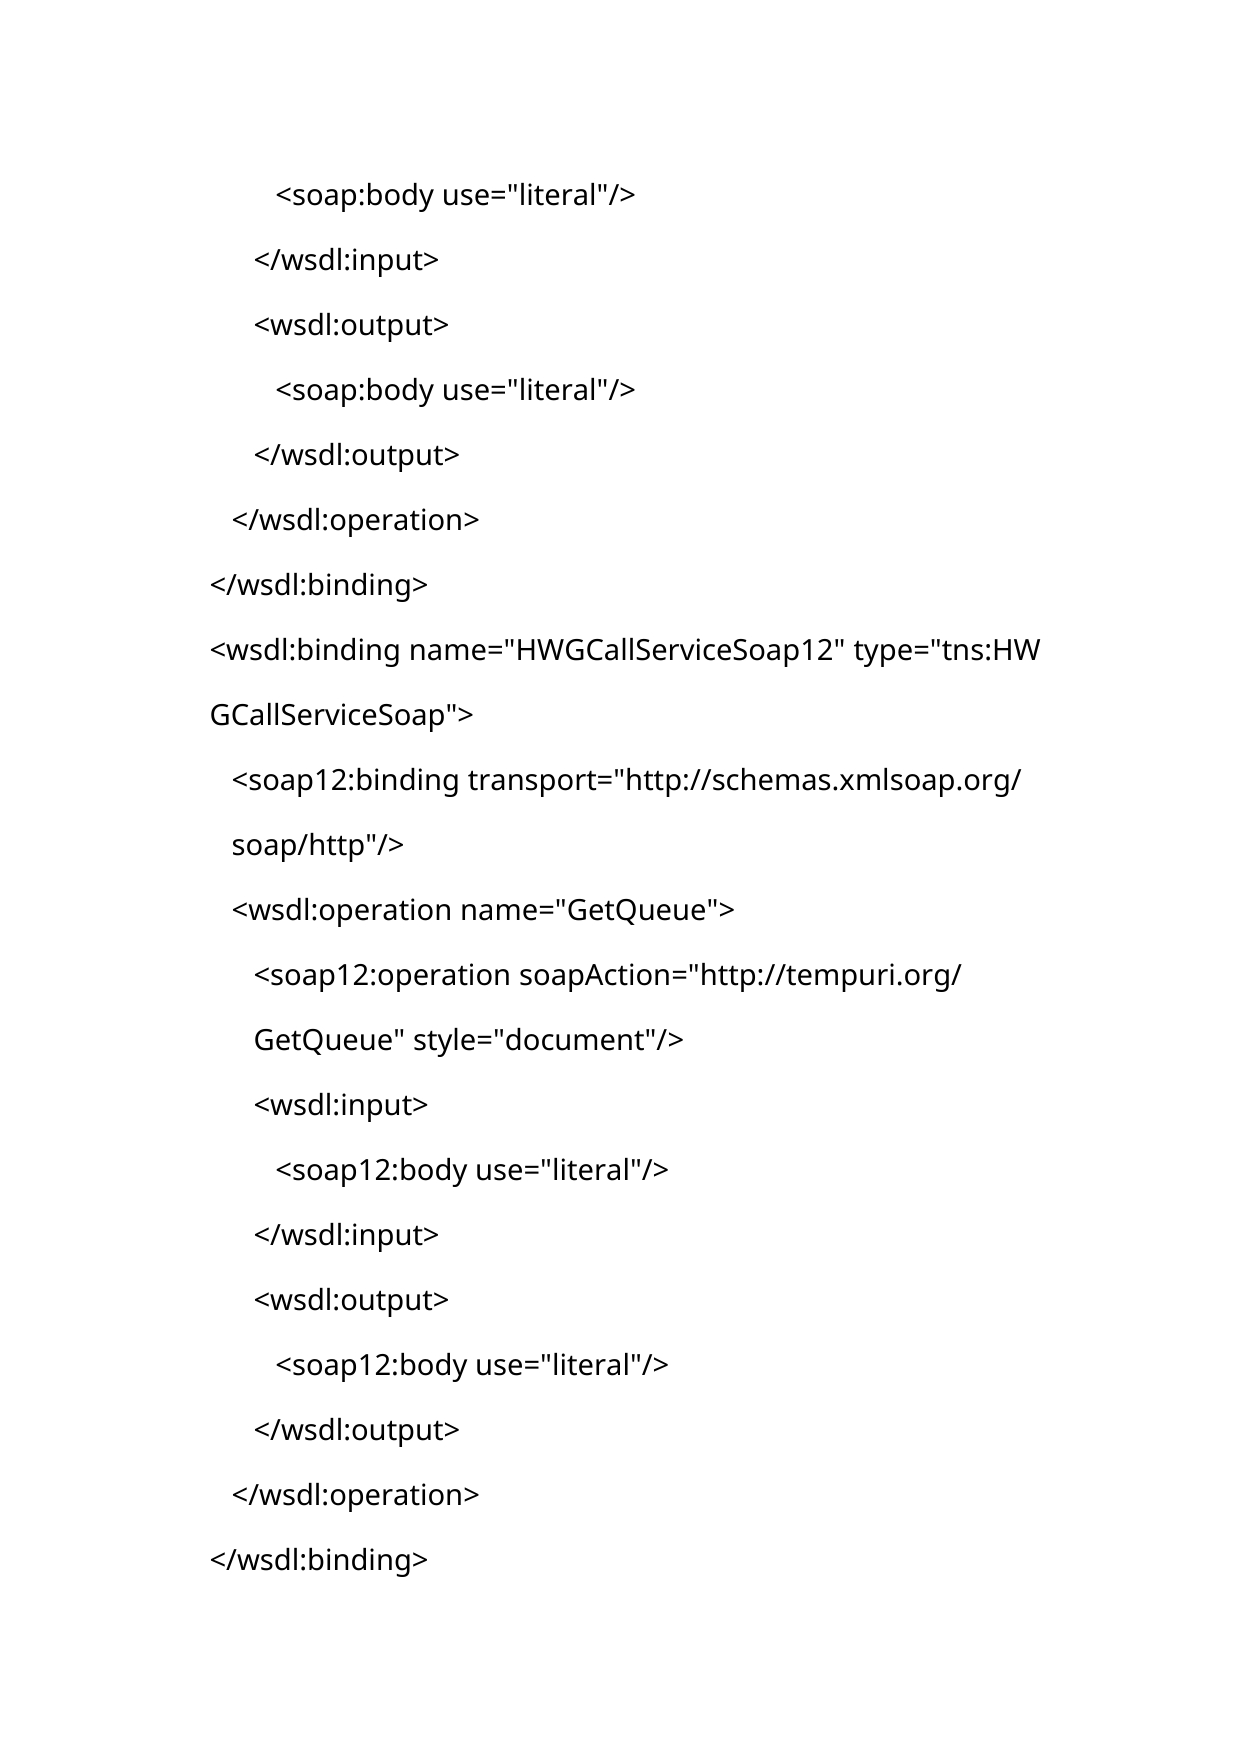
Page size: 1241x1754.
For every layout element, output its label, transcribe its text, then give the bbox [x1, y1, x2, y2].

text </wsdl:output> [253, 422, 1053, 487]
text <soap12:body use="literal"/> [275, 1137, 1053, 1202]
text </wsdl:output> [253, 1397, 1053, 1462]
text <soap12:body use="literal"/> [275, 1332, 1053, 1397]
text </wsdl:binding> [209, 1527, 1053, 1592]
text <soap12:operation soapAction="http://tempuri.org/GetQueue" style="document"/> [253, 942, 1053, 1072]
text </wsdl:operation> [231, 1462, 1053, 1527]
text </wsdl:operation> [231, 487, 1053, 552]
text <wsdl:binding name="HWGCallServiceSoap12" type="tns:HWGCallServiceSoap"> [209, 617, 1053, 747]
text <soap:body use="literal"/> [275, 357, 1053, 422]
text </wsdl:input> [253, 1202, 1053, 1267]
text </wsdl:binding> [209, 552, 1053, 617]
text <wsdl:output> [253, 292, 1053, 357]
text <wsdl:output> [253, 1267, 1053, 1332]
text <soap12:binding transport="http://schemas.xmlsoap.org/soap/http"/> [231, 747, 1053, 877]
text </wsdl:input> [253, 227, 1053, 292]
text <soap:body use="literal"/> [275, 162, 1053, 227]
text <wsdl:input> [253, 1072, 1053, 1137]
text <wsdl:operation name="GetQueue"> [231, 877, 1053, 942]
